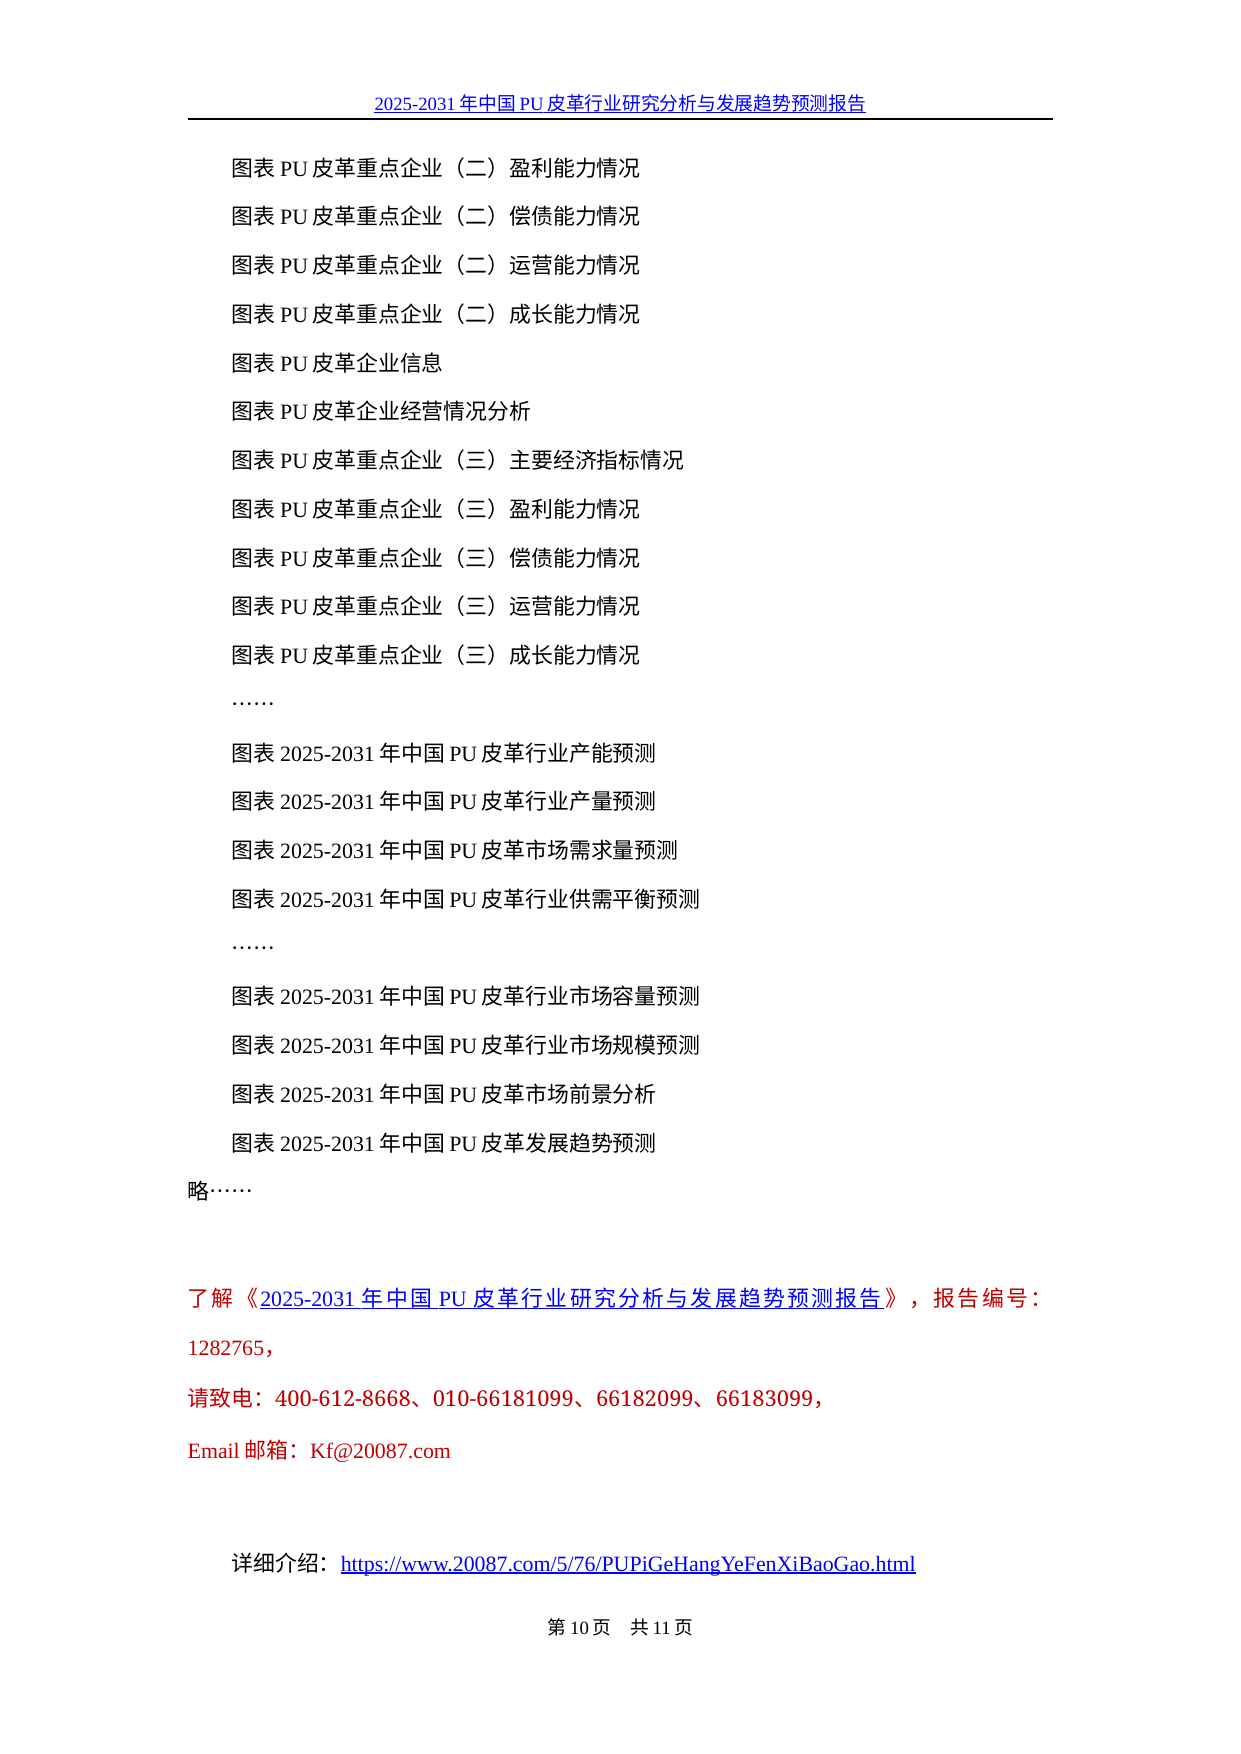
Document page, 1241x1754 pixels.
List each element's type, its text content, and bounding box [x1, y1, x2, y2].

text 详细介绍：https://www.20087.com/5/76/PUPiGeHangYeFenXiBaoGao.html [187, 1545, 1053, 1578]
text Email邮箱：Kf@20087.com [187, 1432, 1053, 1465]
text 请致电：400-612-8668、010-66181099、66182099、66183099， [187, 1381, 1053, 1413]
text 了解《2025-2031年中国PU皮革行业研究分析与发展趋势预测报告》，报告编号：1282765， [187, 1280, 1053, 1362]
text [187, 150, 1053, 1206]
